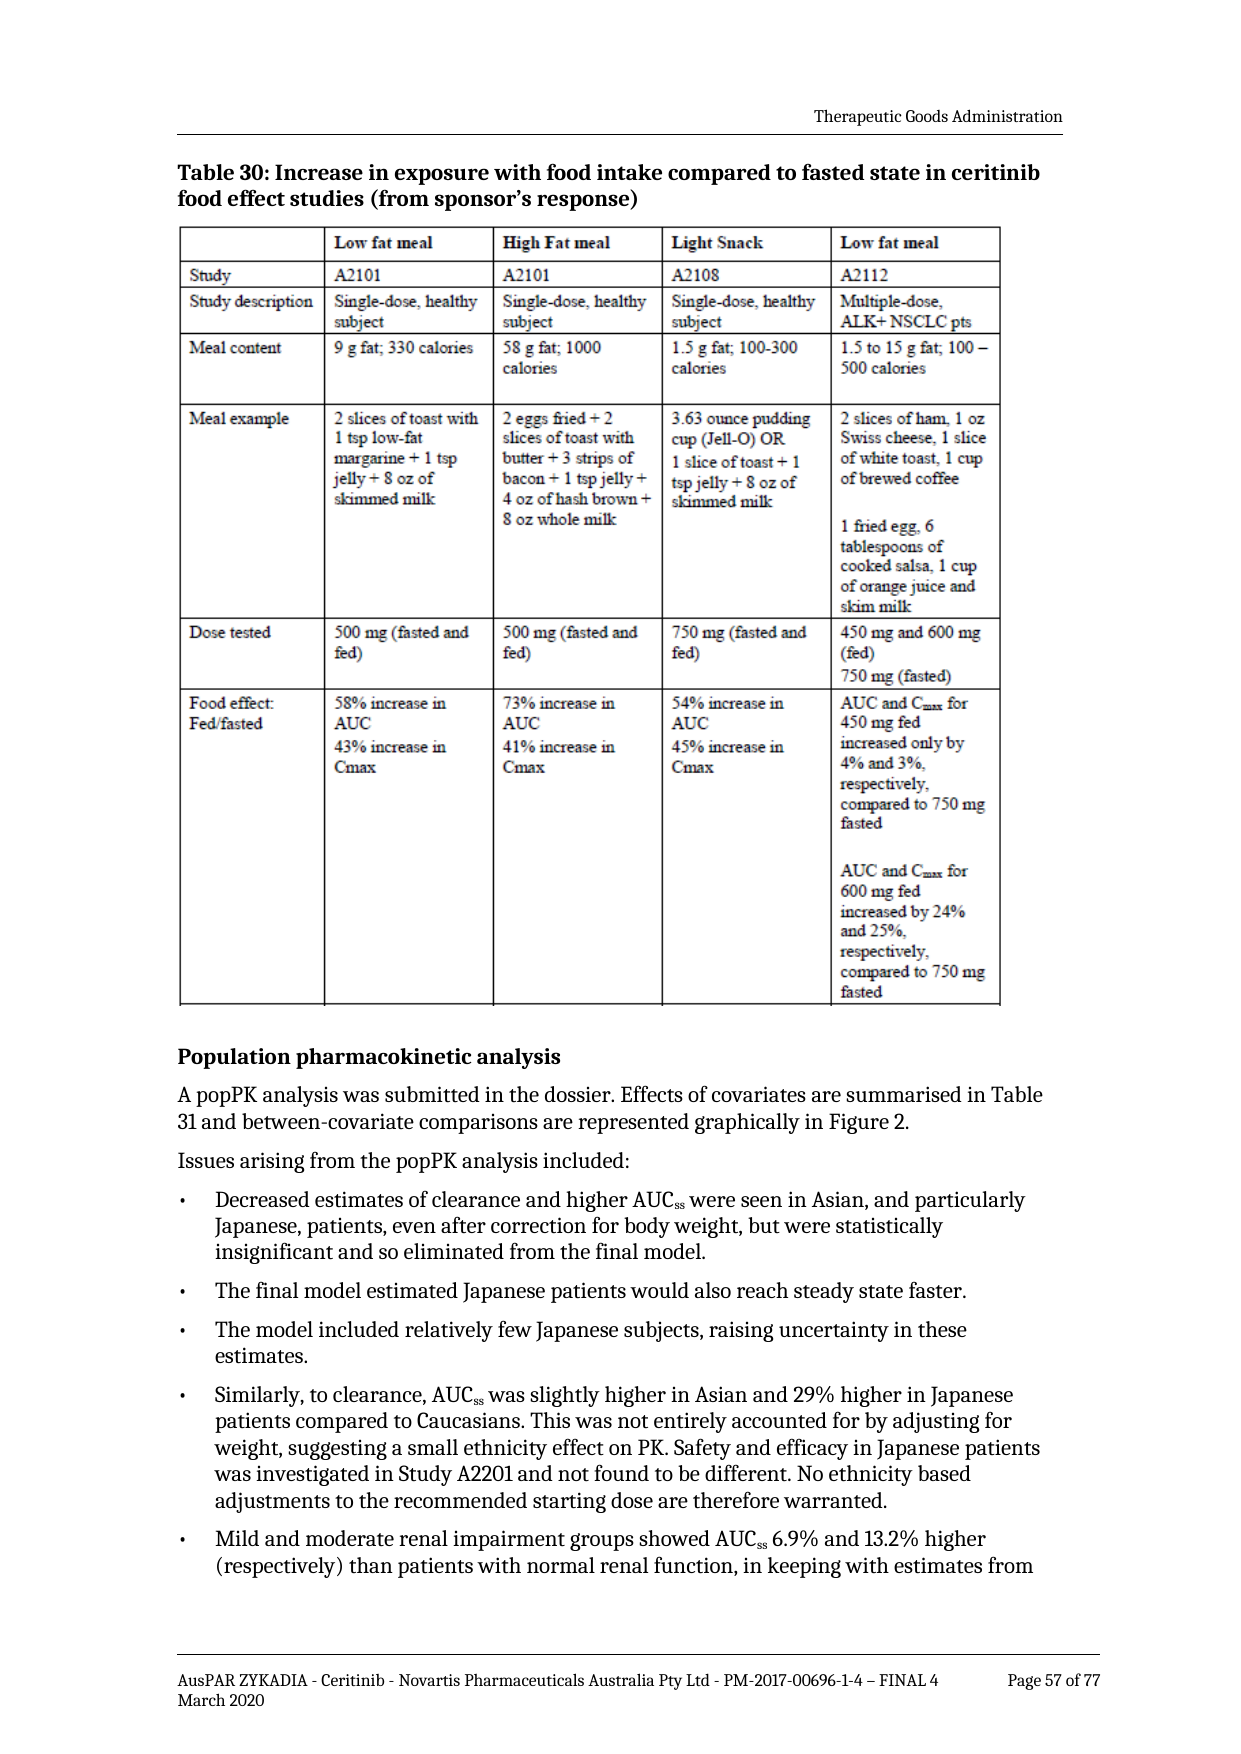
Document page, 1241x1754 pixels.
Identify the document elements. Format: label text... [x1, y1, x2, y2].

list Similarly, to clearance, AUCss was slightly higher in Asian and 29% higher in Japanese patients compared to Caucasians. This was not entirely accounted for by adjusting for weight, suggesting a small ethnicity effect on PK. Safety and efficacy in Japanese patients was investigated in Study A2201 and not found to be different. No ethnicity based adjustments to the recommended starting dose are therefore warranted. [177, 1382, 1063, 1514]
subtitle Population pharmacokinetic analysis [177, 1043, 1063, 1070]
text A popPK analysis was submitted in the dossier. Effects of covariates are summarised in Table 31 and between-covariate comparisons are represented graphically in Figure 2. [177, 1082, 1063, 1135]
list The final model estimated Japanese patients would also reach steady state faster. [177, 1278, 1063, 1304]
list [177, 1526, 1063, 1579]
title Table 30: Increase in exposure with food intake compared to fasted state in ceritinib food effect studies (from sponsor’s response) [177, 160, 1063, 212]
picture [177, 225, 1005, 1006]
list Decreased estimates of clearance and higher AUCss were seen in Asian, and particularly Japanese, patients, even after correction for body weight, but were statistically insignificant and so eliminated from the final model. [177, 1186, 1063, 1265]
list The model included relatively few Japanese subjects, raising uncertainty in these estimates. [177, 1317, 1063, 1369]
text Issues arising from the popPK analysis included: [177, 1147, 1063, 1174]
